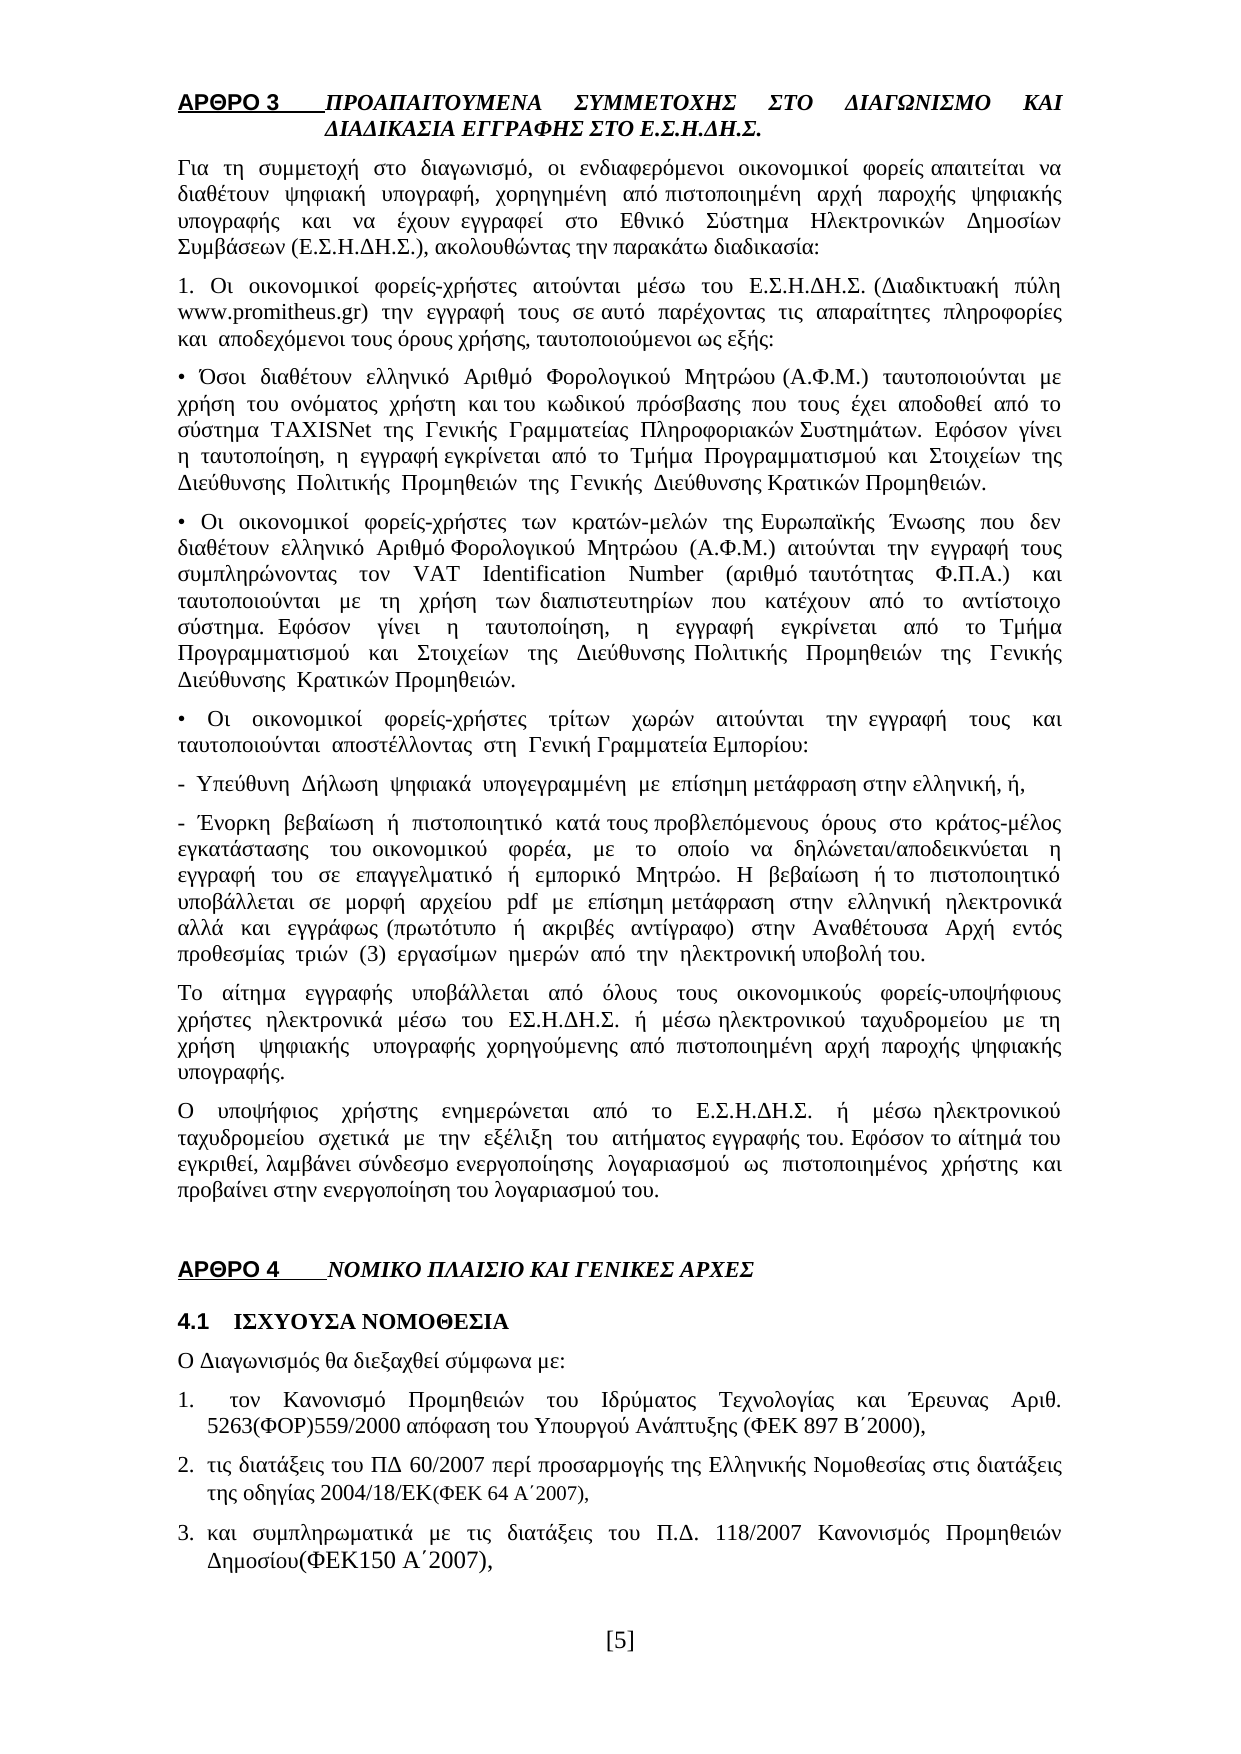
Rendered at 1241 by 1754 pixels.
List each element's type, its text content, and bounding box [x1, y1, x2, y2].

list τις διατάξεις του ΠΔ 60/2007 περί προσαρμογής της Ελληνικής Νομοθεσίας στις διατάξεις της οδηγίας 2004/18/ΕΚ(ΦΕΚ 64 Α΄2007), [177, 1451, 1063, 1506]
text 1. Οι οικονομικοί φορείς-χρήστες αιτούνται μέσω του Ε.Σ.Η.ΔΗ.Σ. (Διαδικτυακή πύλη www.promitheus.gr) την εγγραφή τους σε αυτό παρέχοντας τις απαραίτητες πληροφορίες και αποδεχόμενοι τους όρους χρήσης, ταυτοποιούμενοι ως εξής: [177, 272, 1063, 351]
subtitle ΙΣΧΥΟΥΣΑ ΝΟΜΟΘΕΣΙΑ [177, 1308, 1063, 1334]
text - Υπεύθυνη Δήλωση ψηφιακά υπογεγραμμένη με επίσημη μετάφραση στην ελληνική, ή, [177, 770, 1063, 796]
text • Οι οικονομικοί φορείς-χρήστες τρίτων χωρών αιτούνται την εγγραφή τους και ταυτοποιούνται αποστέλλοντας στη Γενική Γραμματεία Εμπορίου: [177, 705, 1063, 757]
list και συμπληρωματικά με τις διατάξεις του Π.Δ. 118/2007 Κανονισμός Προμηθειών Δημοσίου(ΦΕΚ150 Α΄2007), [177, 1518, 1063, 1574]
subtitle ΝΟΜΙΚΟ ΠΛΑΙΣΙΟ ΚΑΙ ΓΕΝΙΚΕΣ ΑΡΧΕΣ [177, 1256, 1063, 1283]
text • Όσοι διαθέτουν ελληνικό Αριθμό Φορολογικού Μητρώου (Α.Φ.Μ.) ταυτοποιούνται με χρήση του ονόματος χρήστη και του κωδικού πρόσβασης που τους έχει αποδοθεί από το σύστημα ΤAXISNet της Γενικής Γραμματείας Πληροφοριακών Συστημάτων. Εφόσον γίνει η ταυτοποίηση, η εγγραφή εγκρίνεται από το Τμήμα Προγραμματισμού και Στοιχείων της Διεύθυνσης Πολιτικής Προμηθειών της Γενικής Διεύθυνσης Κρατικών Προμηθειών. [177, 363, 1063, 495]
text Για τη συμμετοχή στο διαγωνισμό, οι ενδιαφερόμενοι οικονομικοί φορείς απαιτείται να διαθέτουν ψηφιακή υπογραφή, χορηγημένη από πιστοποιημένη αρχή παροχής ψηφιακής υπογραφής και να έχουν εγγραφεί στο Εθνικό Σύστημα Ηλεκτρονικών Δημοσίων Συμβάσεων (Ε.Σ.Η.ΔΗ.Σ.), ακολουθώντας την παρακάτω διαδικασία: [177, 154, 1063, 259]
text • Οι οικονομικοί φορείς-χρήστες των κρατών-μελών της Ευρωπαϊκής Ένωσης που δεν διαθέτουν ελληνικό Αριθμό Φορολογικού Μητρώου (Α.Φ.Μ.) αιτούνται την εγγραφή τους συμπληρώνοντας τον VAT Identification Number (αριθμό ταυτότητας Φ.Π.Α.) και ταυτοποιούνται με τη χρήση των διαπιστευτηρίων που κατέχουν από το αντίστοιχο σύστημα. Εφόσον γίνει η ταυτοποίηση, η εγγραφή εγκρίνεται από το Τμήμα Προγραμματισμού και Στοιχείων της Διεύθυνσης Πολιτικής Προμηθειών της Γενικής Διεύθυνσης Κρατικών Προμηθειών. [177, 508, 1063, 692]
list τον Κανονισμό Προμηθειών του Ιδρύματος Τεχνολογίας και Έρευνας Αριθ. 5263(ΦΟΡ)559/2000 απόφαση του Υπουργού Ανάπτυξης (ΦΕΚ 897 Β΄2000), [177, 1386, 1063, 1438]
text Ο υποψήφιος χρήστης ενημερώνεται από το Ε.Σ.Η.ΔΗ.Σ. ή μέσω ηλεκτρονικού ταχυδρομείου σχετικά με την εξέλιξη του αιτήματος εγγραφής του. Εφόσον το αίτημά του εγκριθεί, λαμβάνει σύνδεσμο ενεργοποίησης λογαριασμού ως πιστοποιημένος χρήστης και προβαίνει στην ενεργοποίηση του λογαριασμού του. [177, 1097, 1063, 1203]
text Ο Διαγωνισμός θα διεξαχθεί σύμφωνα με: [177, 1347, 1063, 1373]
subtitle ΠΡΟΑΠΑΙΤΟΥΜΕΝΑ ΣΥΜΜΕΤΟΧΗΣ ΣΤΟ ΔΙΑΓΩΝΙΣΜΟ ΚΑΙ ΔΙΑΔΙΚΑΣΙΑ ΕΓΓΡΑΦΗΣ ΣΤΟ Ε.Σ.Η.ΔΗ.Σ. [177, 89, 1063, 141]
text - Ένορκη βεβαίωση ή πιστοποιητικό κατά τους προβλεπόμενους όρους στο κράτος-μέλος εγκατάστασης του οικονομικού φορέα, με το οποίο να δηλώνεται/αποδεικνύεται η εγγραφή του σε επαγγελματικό ή εμπορικό Μητρώο. Η βεβαίωση ή το πιστοποιητικό υποβάλλεται σε μορφή αρχείου pdf με επίσημη μετάφραση στην ελληνική ηλεκτρονικά αλλά και εγγράφως (πρωτότυπο ή ακριβές αντίγραφο) στην Αναθέτουσα Αρχή εντός προθεσμίας τριών (3) εργασίμων ημερών από την ηλεκτρονική υποβολή του. [177, 809, 1063, 967]
text Το αίτημα εγγραφής υποβάλλεται από όλους τους οικονομικούς φορείς-υποψήφιους χρήστες ηλεκτρονικά μέσω του ΕΣ.Η.ΔΗ.Σ. ή μέσω ηλεκτρονικού ταχυδρομείου με τη χρήση ψηφιακής υπογραφής χορηγούμενης από πιστοποιημένη αρχή παροχής ψηφιακής υπογραφής. [177, 979, 1063, 1085]
